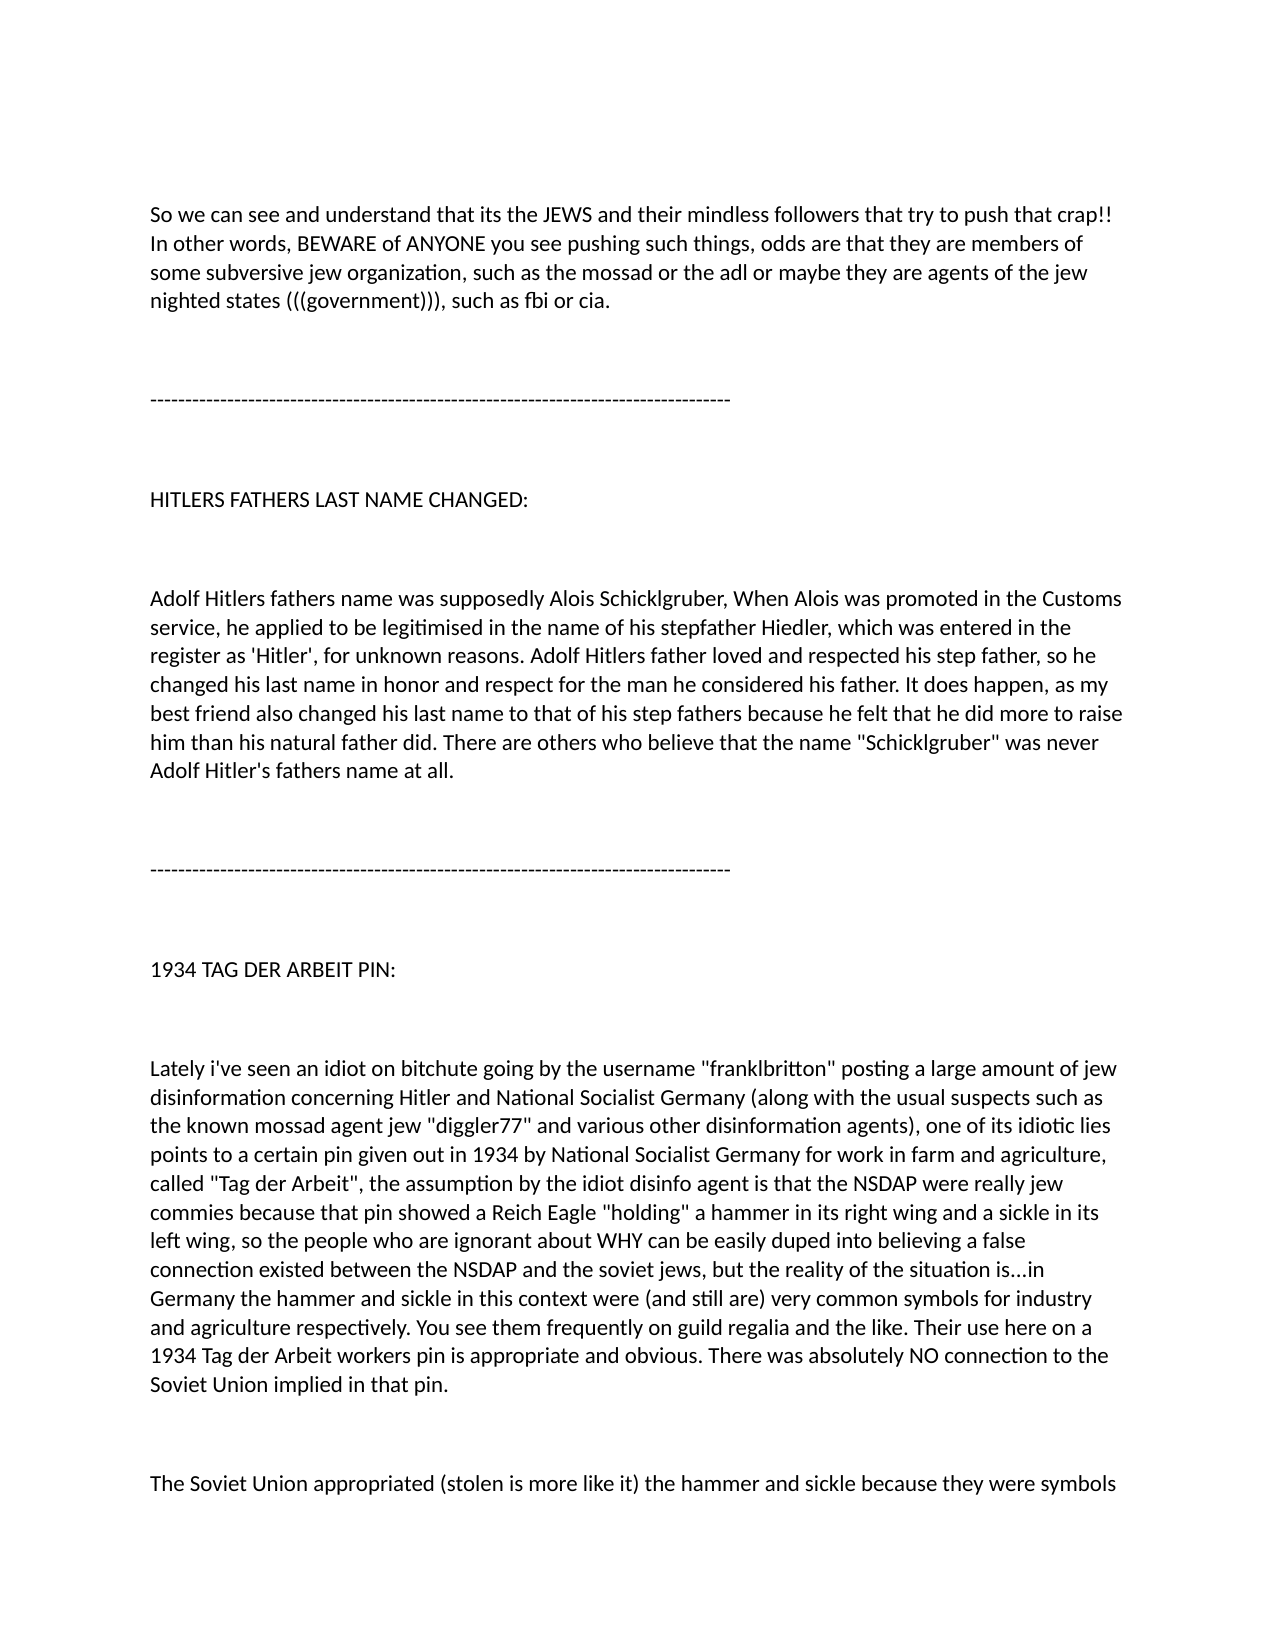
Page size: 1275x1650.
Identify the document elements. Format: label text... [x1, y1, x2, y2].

text Adolf Hitlers fathers name was supposedly Alois Schicklgruber, When Alois was promoted in the Customs service, he applied to be legitimised in the name of his stepfather Hiedler, which was entered in the register as 'Hitler', for unknown reasons. Adolf Hitlers father loved and respected his step father, so he changed his last name in honor and respect for the man he considered his father. It does happen, as my best friend also changed his last name to that of his step fathers because he felt that he did more to raise him than his natural father did. There are others who believe that the name "Schicklgruber" was never Adolf Hitler's fathers name at all. [150, 583, 1125, 784]
text ----------------------------------------------------------------------------------- [150, 855, 1125, 884]
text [150, 1469, 1125, 1497]
text ----------------------------------------------------------------------------------- [150, 385, 1125, 414]
text Lately i've seen an idiot on bitchute going by the username "franklbritton" posting a large amount of jew disinformation concerning Hitler and National Socialist Germany (along with the usual suspects such as the known mossad agent jew "diggler77" and various other disinformation agents), one of its idiotic lies points to a certain pin given out in 1934 by National Socialist Germany for work in farm and agriculture, called "Tag der Arbeit", the assumption by the idiot disinfo agent is that the NSDAP were really jew commies because that pin showed a Reich Eagle "holding" a hammer in its right wing and a sickle in its left wing, so the people who are ignorant about WHY can be easily duped into believing a false connection existed between the NSDAP and the soviet jews, but the reality of the situation is...in Germany the hammer and sickle in this context were (and still are) very common symbols for industry and agriculture respectively. You see them frequently on guild regalia and the like. Their use here on a 1934 Tag der Arbeit workers pin is appropriate and obvious. There was absolutely NO connection to the Soviet Union implied in that pin. [150, 1053, 1125, 1398]
text HITLERS FATHERS LAST NAME CHANGED: [150, 484, 1125, 513]
text 1934 TAG DER ARBEIT PIN: [150, 954, 1125, 983]
text So we can see and understand that its the JEWS and their mindless followers that try to push that crap!! In other words, BEWARE of ANYONE you see pushing such things, odds are that they are members of some subversive jew organization, such as the mossad or the adl or maybe they are agents of the jew nighted states (((government))), such as fbi or cia. [150, 199, 1125, 314]
